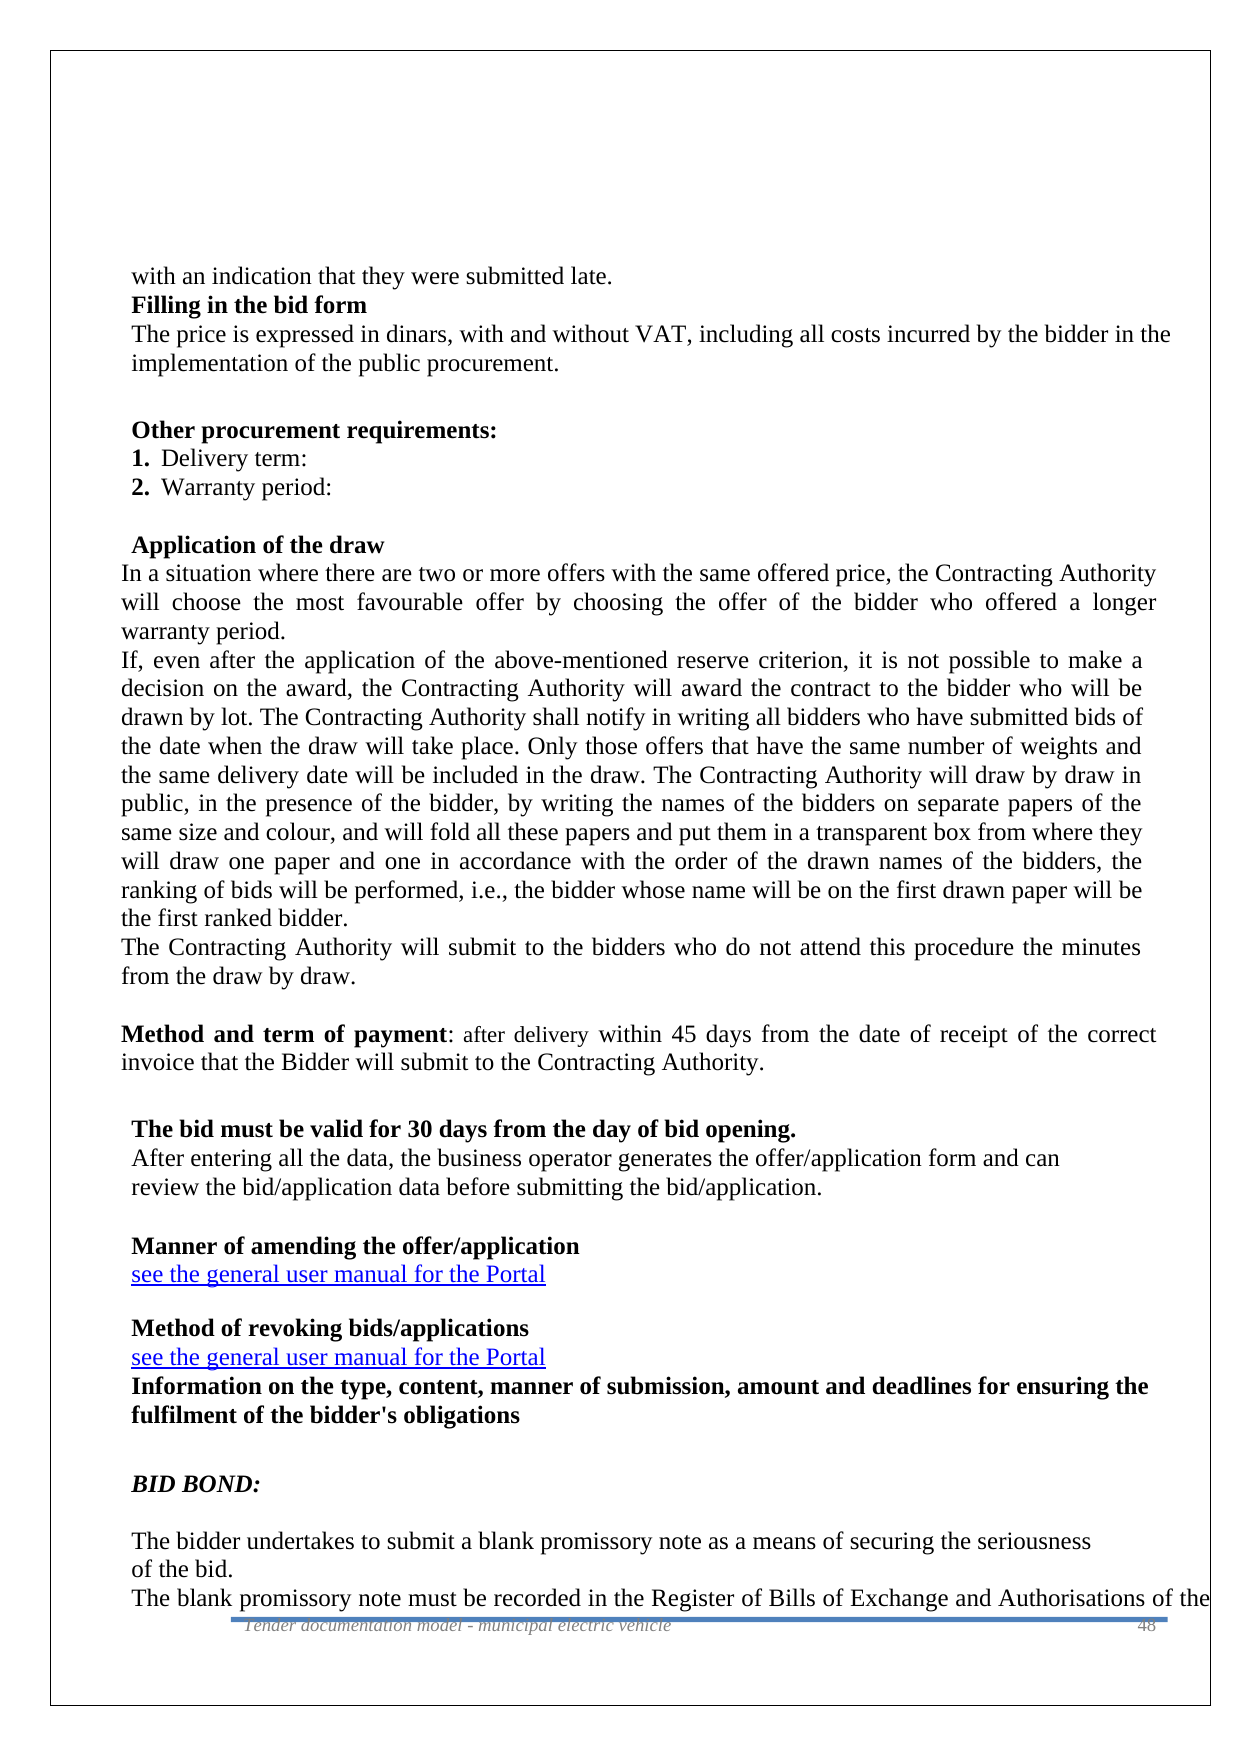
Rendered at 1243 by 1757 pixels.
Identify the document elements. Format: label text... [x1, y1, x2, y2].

text After entering all the data, the business operator generates the offer/application form and can review the bid/application data before submitting the bid/application. [131, 1143, 1128, 1201]
text with an indication that they were submitted late. [131, 261, 1210, 290]
text If, even after the application of the above-mentioned reserve criterion, it is not possible to make a decision on the award, the Contracting Authority will award the contract to the bidder who will be drawn by lot. The Contracting Authority shall notify in writing all bidders who have submitted bids of the date when the draw will take place. Only those offers that have the same number of weights and the same delivery date will be included in the draw. The Contracting Authority will draw by draw in public, in the presence of the bidder, by writing the names of the bidders on separate papers of the same size and colour, and will fold all these papers and put them in a transparent box from where they will draw one paper and one in accordance with the order of the drawn names of the bidders, the ranking of bids will be performed, i.e., the bidder whose name will be on the first drawn paper will be the first ranked bidder. [121, 645, 1143, 932]
subtitle Information on the type, content, manner of submission, amount and deadlines for ensuring the fulfilment of the bidder's obligations [131, 1371, 1210, 1428]
list Warranty period: [131, 472, 1210, 501]
text The bidder undertakes to submit a blank promissory note as a means of securing the seriousness of the bid. [131, 1526, 1114, 1583]
subtitle The bid must be valid for 30 days from the day of bid opening. [131, 1114, 1210, 1143]
text In a situation where there are two or more offers with the same offered price, the Contracting Authority will choose the most favourable offer by choosing the offer of the bidder who offered a longer warranty period. [121, 558, 1157, 645]
subtitle Filling in the bid form [131, 290, 1210, 319]
text Method and term of payment: after delivery within 45 days from the date of receipt of the correct invoice that the Bidder will submit to the Contracting Authority. [121, 1019, 1157, 1076]
subtitle Manner of amending the offer/application [131, 1231, 1210, 1259]
text The Contracting Authority will submit to the bidders who do not attend this procedure the minutes from the draw by draw. [121, 932, 1143, 990]
subtitle Method of revoking bids/applications [131, 1313, 1210, 1342]
text see the general user manual for the Portal [131, 1342, 1210, 1371]
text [131, 1583, 1210, 1612]
subtitle Other procurement requirements: [131, 415, 1210, 443]
subtitle BID BOND: [131, 1469, 1210, 1498]
list Delivery term: [131, 443, 1210, 472]
subtitle Application of the draw [131, 530, 1210, 558]
text The price is expressed in dinars, with and without VAT, including all costs incurred by the bidder in the implementation of the public procurement. [131, 319, 1210, 376]
text see the general user manual for the Portal [131, 1259, 1210, 1288]
